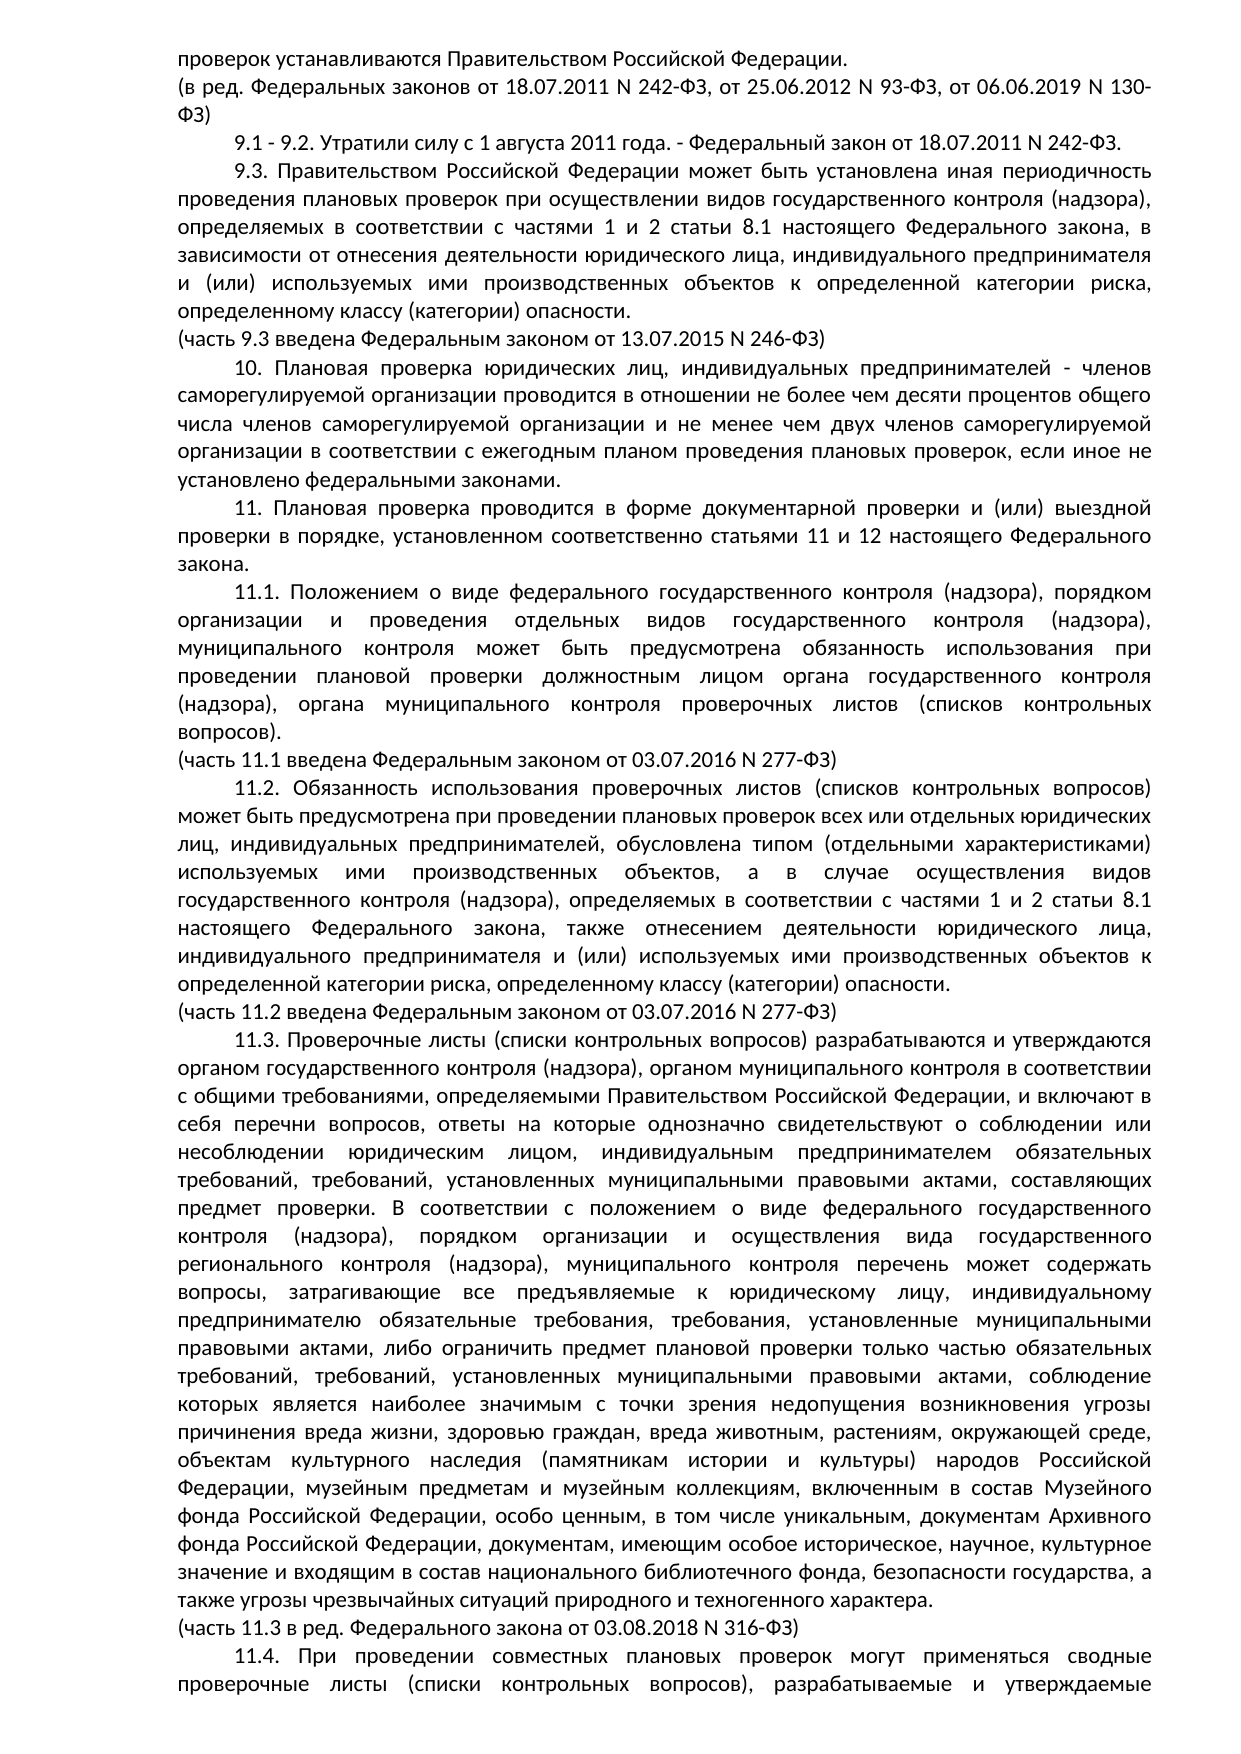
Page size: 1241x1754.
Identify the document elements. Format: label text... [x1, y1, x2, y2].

text 11.1. Положением о виде федерального государственного контроля (надзора), порядком организации и проведения отдельных видов государственного контроля (надзора), муниципального контроля может быть предусмотрена обязанность использования при проведении плановой проверки должностным лицом органа государственного контроля (надзора), органа муниципального контроля проверочных листов (списков контрольных вопросов). [177, 577, 1152, 745]
text 11.3. Проверочные листы (списки контрольных вопросов) разрабатываются и утверждаются органом государственного контроля (надзора), органом муниципального контроля в соответствии с общими требованиями, определяемыми Правительством Российской Федерации, и включают в себя перечни вопросов, ответы на которые однозначно свидетельствуют о соблюдении или несоблюдении юридическим лицом, индивидуальным предпринимателем обязательных требований, требований, установленных муниципальными правовыми актами, составляющих предмет проверки. В соответствии с положением о виде федерального государственного контроля (надзора), порядком организации и осуществления вида государственного регионального контроля (надзора), муниципального контроля перечень может содержать вопросы, затрагивающие все предъявляемые к юридическому лицу, индивидуальному предпринимателю обязательные требования, требования, установленные муниципальными правовыми актами, либо ограничить предмет плановой проверки только частью обязательных требований, требований, установленных муниципальными правовыми актами, соблюдение которых является наиболее значимым с точки зрения недопущения возникновения угрозы причинения вреда жизни, здоровью граждан, вреда животным, растениям, окружающей среде, объектам культурного наследия (памятникам истории и культуры) народов Российской Федерации, музейным предметам и музейным коллекциям, включенным в состав Музейного фонда Российской Федерации, особо ценным, в том числе уникальным, документам Архивного фонда Российской Федерации, документам, имеющим особое историческое, научное, культурное значение и входящим в состав национального библиотечного фонда, безопасности государства, а также угрозы чрезвычайных ситуаций природного и техногенного характера. [177, 1025, 1152, 1613]
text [177, 1642, 1152, 1698]
text 11.2. Обязанность использования проверочных листов (списков контрольных вопросов) может быть предусмотрена при проведении плановых проверок всех или отдельных юридических лиц, индивидуальных предпринимателей, обусловлена типом (отдельными характеристиками) используемых ими производственных объектов, а в случае осуществления видов государственного контроля (надзора), определяемых в соответствии с частями 1 и 2 статьи 8.1 настоящего Федерального закона, также отнесением деятельности юридического лица, индивидуального предпринимателя и (или) используемых ими производственных объектов к определенной категории риска, определенному классу (категории) опасности. [177, 773, 1152, 997]
text (часть 11.2 введена Федеральным законом от 03.07.2016 N 277-ФЗ) [177, 997, 1152, 1025]
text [177, 44, 1152, 72]
text 9.3. Правительством Российской Федерации может быть установлена иная периодичность проведения плановых проверок при осуществлении видов государственного контроля (надзора), определяемых в соответствии с частями 1 и 2 статьи 8.1 настоящего Федерального закона, в зависимости от отнесения деятельности юридического лица, индивидуального предпринимателя и (или) используемых ими производственных объектов к определенной категории риска, определенному классу (категории) опасности. [177, 156, 1152, 324]
text 11. Плановая проверка проводится в форме документарной проверки и (или) выездной проверки в порядке, установленном соответственно статьями 11 и 12 настоящего Федерального закона. [177, 493, 1152, 577]
text 9.1 - 9.2. Утратили силу с 1 августа 2011 года. - Федеральный закон от 18.07.2011 N 242-ФЗ. [177, 128, 1152, 156]
text (часть 11.1 введена Федеральным законом от 03.07.2016 N 277-ФЗ) [177, 745, 1152, 773]
text (в ред. Федеральных законов от 18.07.2011 N 242-ФЗ, от 25.06.2012 N 93-ФЗ, от 06.06.2019 N 130-ФЗ) [177, 72, 1152, 128]
text (часть 11.3 в ред. Федерального закона от 03.08.2018 N 316-ФЗ) [177, 1613, 1152, 1642]
text 10. Плановая проверка юридических лиц, индивидуальных предпринимателей - членов саморегулируемой организации проводится в отношении не более чем десяти процентов общего числа членов саморегулируемой организации и не менее чем двух членов саморегулируемой организации в соответствии с ежегодным планом проведения плановых проверок, если иное не установлено федеральными законами. [177, 353, 1152, 493]
text (часть 9.3 введена Федеральным законом от 13.07.2015 N 246-ФЗ) [177, 324, 1152, 353]
